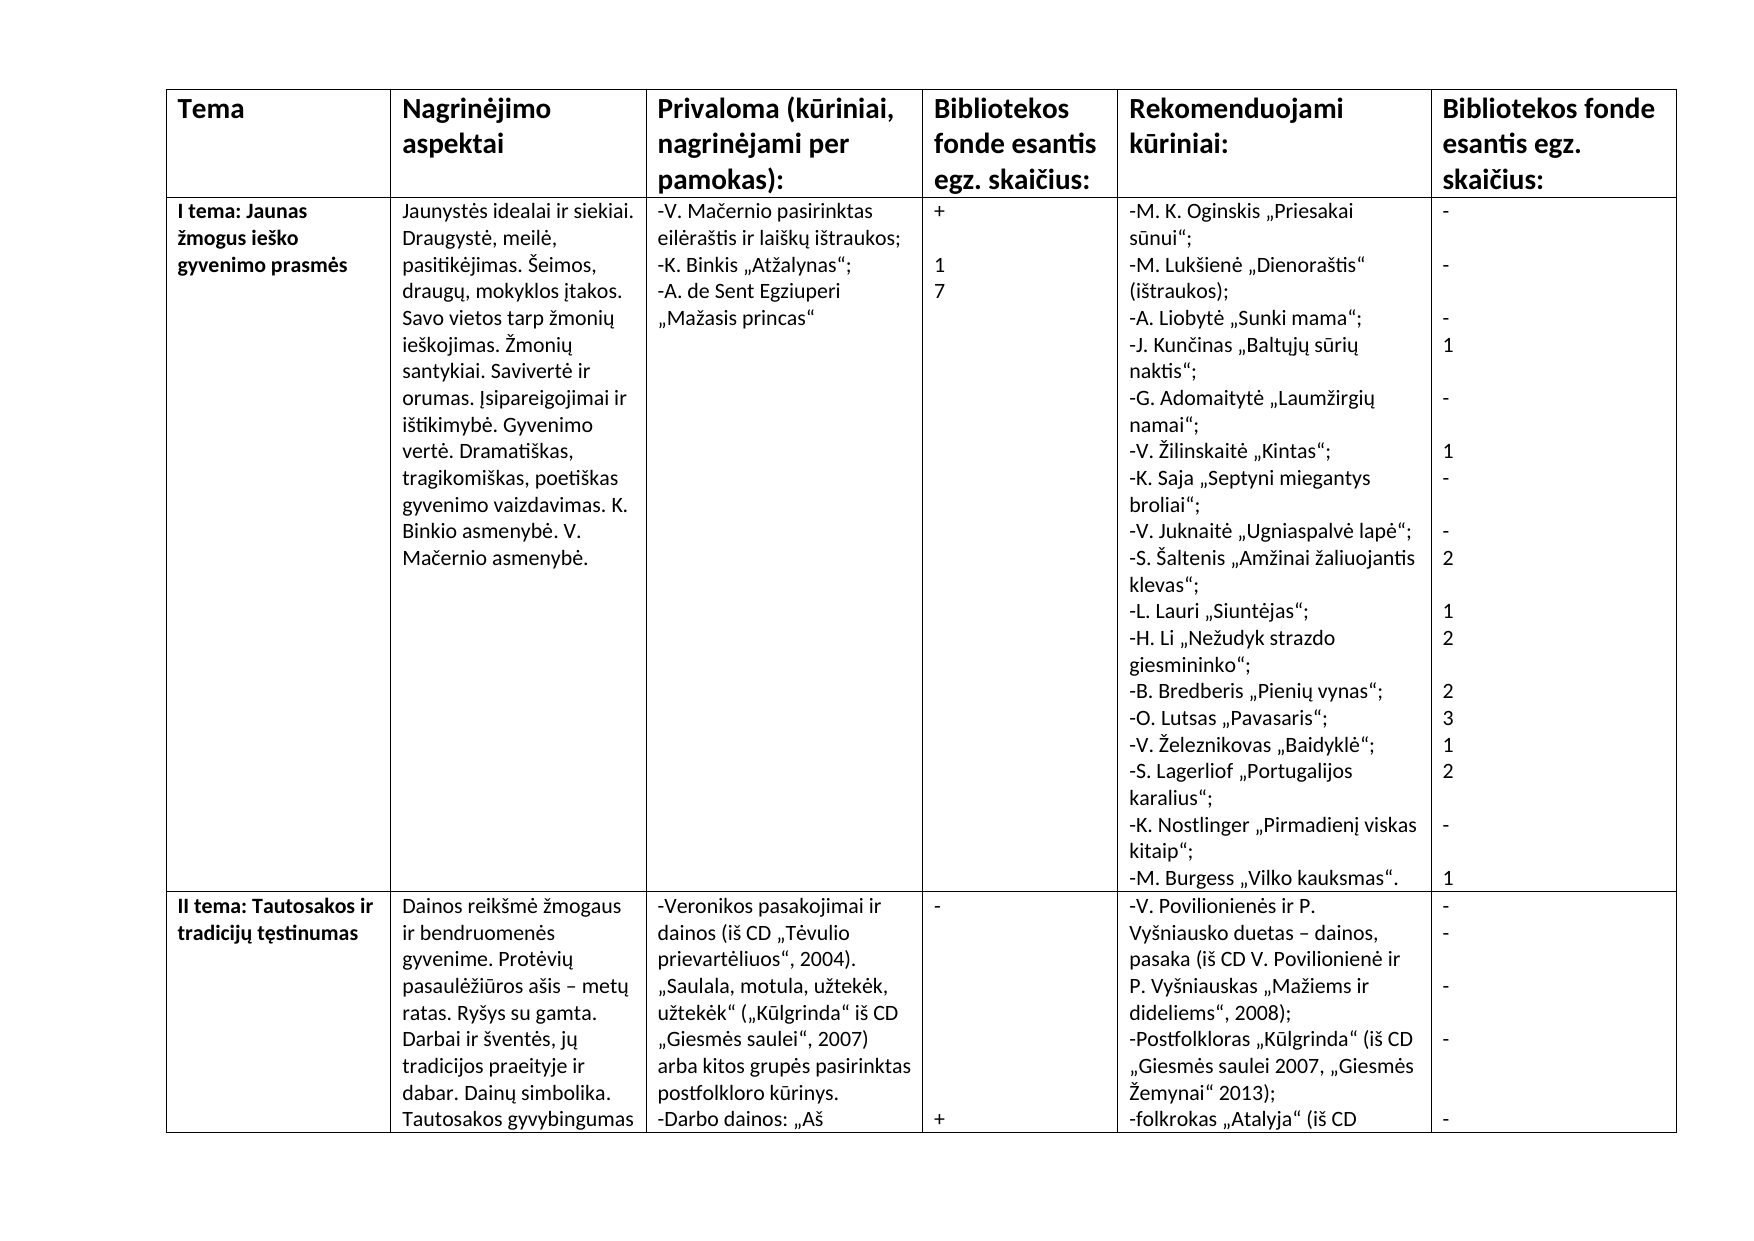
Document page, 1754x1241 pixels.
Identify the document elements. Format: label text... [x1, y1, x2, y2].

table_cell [391, 892, 646, 1132]
table_header Nagrinėjimo aspektai [391, 90, 646, 197]
table_header Bibliotekos fonde esantis egz. skaičius: [923, 90, 1117, 197]
table_header Privaloma (kūriniai, nagrinėjami per pamokas): [647, 90, 922, 197]
table_header Tema [167, 90, 390, 197]
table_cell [1118, 892, 1431, 1132]
table_cell Jaunystės idealai ir siekiai. Draugystė, meilė, pasitikėjimas. Šeimos, draugų, mokyklos įtakos. Savo vietos tarp žmonių ieškojimas. Žmonių santykiai. Savivertė ir orumas. Įsipareigojimai ir ištikimybė. Gyvenimo vertė. Dramatiškas, tragikomiškas, poetiškas gyvenimo vaizdavimas. K. Binkio asmenybė. V. Mačernio asmenybė. [391, 198, 646, 891]
table_header Rekomenduojami kūriniai: [1118, 90, 1431, 197]
table_cell -M. K. Oginskis „Priesakai sūnui“; -M. Lukšienė „Dienoraštis“ (ištraukos); -A. Liobytė „Sunki mama“; -J. Kunčinas „Baltųjų sūrių naktis“; -G. Adomaitytė „Laumžirgių namai“; -V. Žilinskaitė „Kintas“; -K. Saja „Septyni miegantys broliai“; -V. Juknaitė „Ugniaspalvė lapė“; -S. Šaltenis „Amžinai žaliuojantis klevas“; -L. Lauri „Siuntėjas“; -H. Li „Nežudyk strazdo giesmininko“; -B. Bredberis „Pienių vynas“; -O. Lutsas „Pavasaris“; -V. Železnikovas „Baidyklė“; -S. Lagerliof „Portugalijos karalius“; -K. Nostlinger „Pirmadienį viskas kitaip“; -M. Burgess „Vilko kauksmas“. [1118, 198, 1431, 891]
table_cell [1432, 892, 1676, 1132]
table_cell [167, 892, 390, 1132]
table_cell -V. Mačernio pasirinktas eilėraštis ir laiškų ištraukos; -K. Binkis „Atžalynas“; -A. de Sent Egziuperi „Mažasis princas“ [647, 198, 922, 891]
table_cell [647, 892, 922, 1132]
table_cell - + + 1 [923, 892, 1117, 1132]
table_cell - - - 1 - 1 - - 2 1 2 2 3 1 2 - 1 [1432, 198, 1676, 891]
table_header Bibliotekos fonde esantis egz. skaičius: [1432, 90, 1676, 197]
table_cell I tema: Jaunas žmogus ieško gyvenimo prasmės [167, 198, 390, 891]
table_cell + 1 7 [923, 198, 1117, 891]
